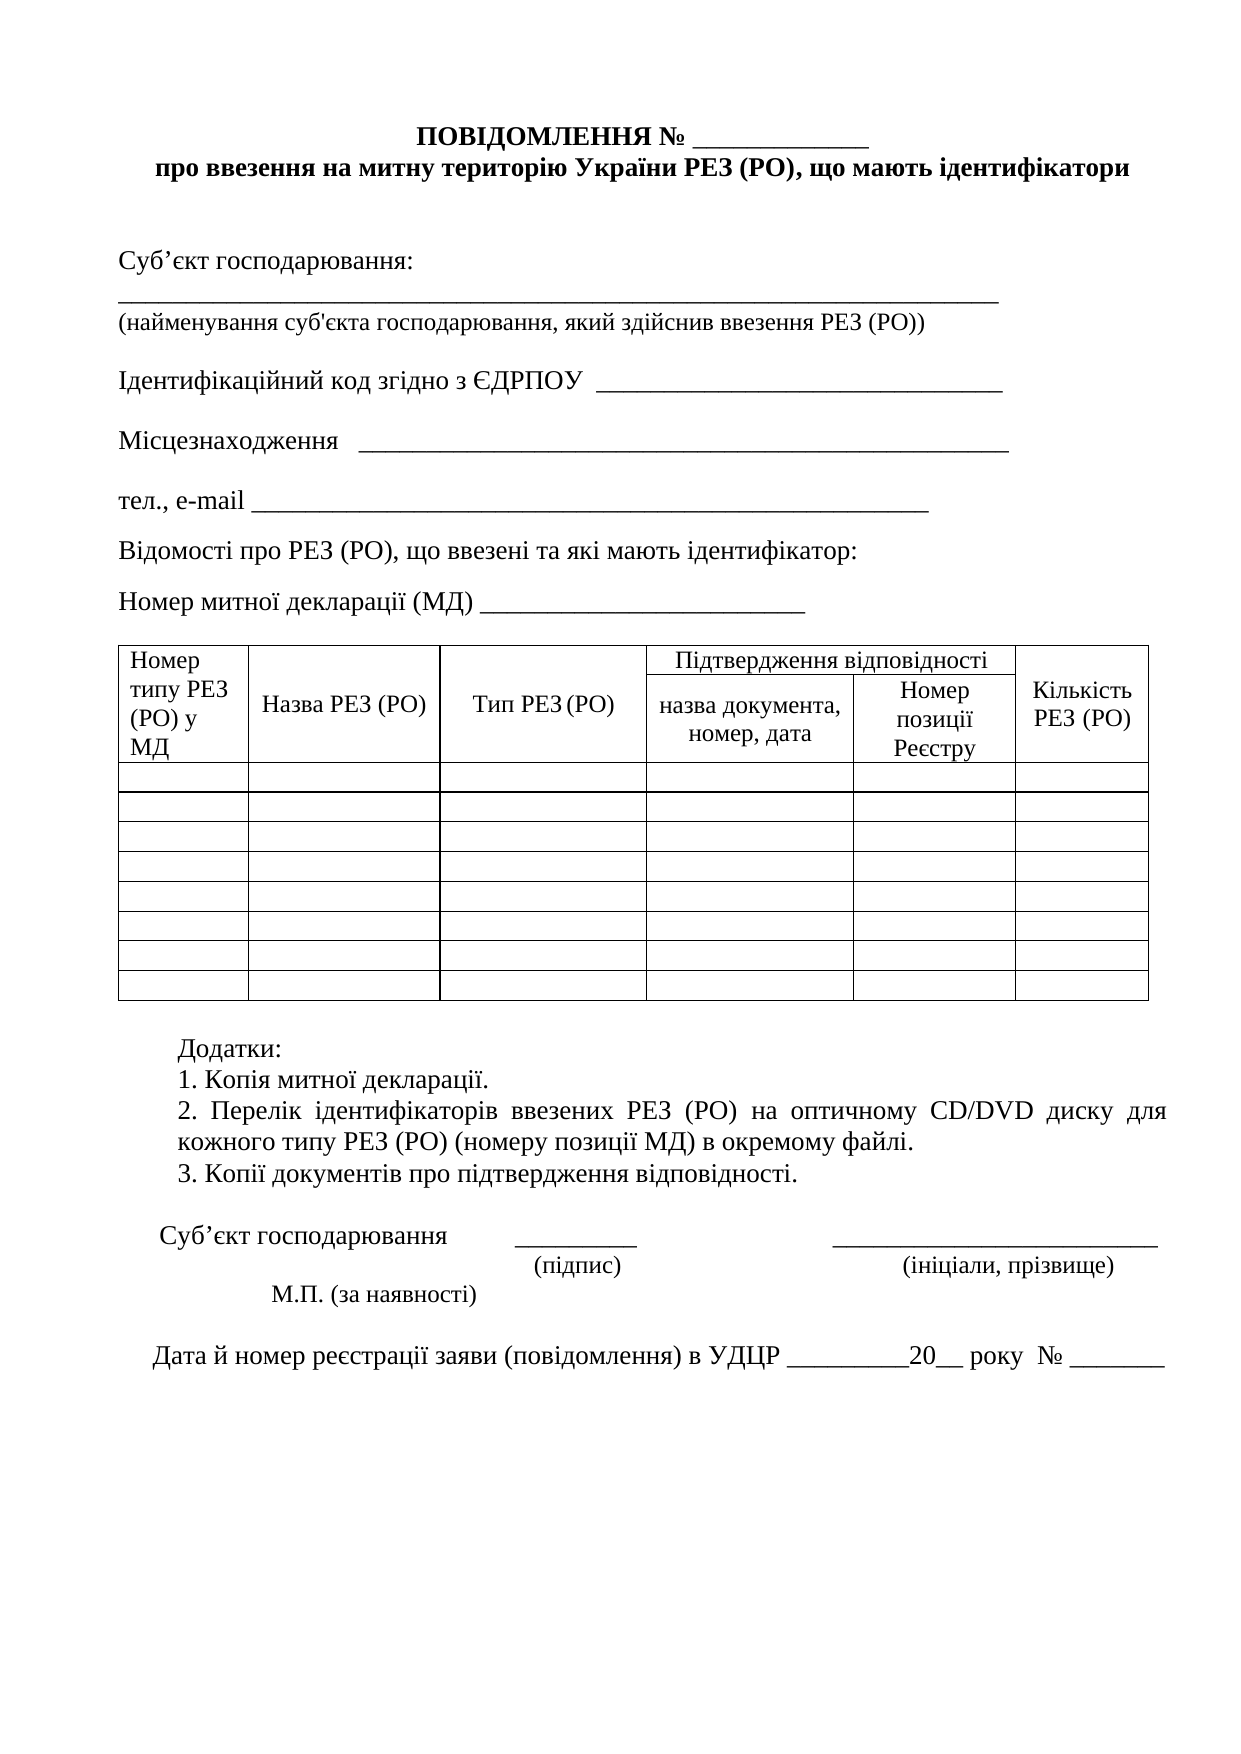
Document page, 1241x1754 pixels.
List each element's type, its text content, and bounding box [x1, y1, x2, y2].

table_cell [249, 763, 259, 791]
table_cell [1016, 822, 1027, 851]
text ПОВІДОМЛЕННЯ № _____________ про ввезення на митну територію України РЕЗ (РО), що мають ідентифікатори [118, 120, 1167, 182]
table_cell [429, 793, 439, 821]
table_cell [842, 763, 853, 791]
table_cell [429, 912, 439, 940]
table_cell [854, 793, 865, 821]
text 2. Перелік ідентифікаторів ввезених РЕЗ (РО) на оптичному CD/DVD диску для кожного типу РЕЗ (РО) (номеру позиції МД) в окремому файлі. [177, 1094, 1167, 1157]
text Ідентифікаційний код згідно з ЄДРПОУ ______________________________ [118, 364, 1167, 424]
table_cell [1137, 941, 1148, 970]
table_cell [249, 971, 259, 1000]
table_cell [1137, 912, 1148, 940]
text Номер митної декларації (МД) ________________________ [118, 584, 1167, 644]
table_cell [429, 852, 439, 881]
table_cell [237, 882, 248, 911]
table_cell [1137, 882, 1148, 911]
table_cell [636, 971, 646, 1000]
table_cell [636, 912, 646, 940]
text 1. Копія митної декларації. [177, 1063, 1167, 1094]
table_cell [636, 822, 646, 851]
table_cell [854, 912, 865, 940]
text тел., e-mail __________________________________________________ [118, 484, 1167, 515]
table_cell [842, 793, 853, 821]
table_header Кількість РЕЗ (РО) [1016, 646, 1148, 762]
table_cell [429, 822, 439, 851]
table_cell [429, 763, 439, 791]
table_cell [1004, 912, 1015, 940]
table_cell [647, 822, 658, 851]
table_cell [237, 852, 248, 881]
table_cell [119, 882, 130, 911]
text Відомості про РЕЗ (РО), що ввезені та які мають ідентифікатор: [118, 534, 1167, 565]
table_cell [647, 971, 658, 1000]
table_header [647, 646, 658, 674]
table_cell [249, 852, 259, 881]
table_cell [1004, 882, 1015, 911]
table_cell [249, 941, 259, 970]
table_cell [636, 941, 646, 970]
table_cell [441, 912, 451, 940]
table_cell [854, 971, 865, 1000]
table_cell [119, 822, 130, 851]
table_cell [249, 793, 259, 821]
table_cell [1004, 971, 1015, 1000]
table_cell [441, 882, 451, 911]
table_cell [636, 763, 646, 791]
table_cell [636, 882, 646, 911]
table_cell [441, 941, 451, 970]
table_cell [647, 793, 658, 821]
table_cell [854, 882, 865, 911]
table_cell [854, 852, 865, 881]
table_cell [1004, 941, 1015, 970]
table_cell [237, 822, 248, 851]
text Дата й номер реєстрації заяви (повідомлення) в УДЦР _________20__ року № _______ [152, 1339, 1167, 1370]
table_cell [119, 763, 130, 791]
table_cell [1004, 852, 1015, 881]
table_cell [647, 852, 658, 881]
table_cell [249, 822, 259, 851]
table_header Тип РЕЗ (РО) [441, 646, 646, 762]
table_cell [1137, 763, 1148, 791]
table_cell [842, 822, 853, 851]
table_cell [441, 793, 451, 821]
table_cell [1016, 793, 1027, 821]
table_cell [854, 822, 865, 851]
table_cell [1016, 763, 1027, 791]
table_cell [1016, 882, 1027, 911]
table_cell [441, 763, 451, 791]
table_cell [1016, 852, 1027, 881]
text Місцезнаходження ________________________________________________ [118, 424, 1167, 455]
table_header Назва РЕЗ (РО) [249, 646, 439, 762]
table_cell [854, 763, 865, 791]
table_cell [119, 971, 130, 1000]
table_header Номер типу РЕЗ (РО) у МД [119, 646, 248, 762]
table_cell [237, 763, 248, 791]
table_cell [1137, 971, 1148, 1000]
table_cell [1016, 912, 1027, 940]
table_cell [842, 912, 853, 940]
table_cell [119, 852, 130, 881]
table_cell [854, 941, 865, 970]
table_cell [636, 793, 646, 821]
table_cell [429, 882, 439, 911]
table_cell [647, 763, 658, 791]
table_cell [1004, 763, 1015, 791]
text Суб’єкт господарювання: _________________________________________________________________ (найменування суб'єкта господарювання, який здійснив ввезення РЕЗ (РО)) [118, 244, 1167, 335]
text М.П. (за наявності) [152, 1279, 1167, 1308]
table_cell [119, 793, 130, 821]
table_cell [1004, 793, 1015, 821]
table_cell [429, 971, 439, 1000]
table_cell [249, 882, 259, 911]
table_cell [237, 971, 248, 1000]
table_cell назва документа, номер, дата [647, 675, 853, 762]
table_cell [842, 882, 853, 911]
table_cell [119, 941, 130, 970]
text Додатки: [177, 1032, 1167, 1063]
text Суб’єкт господарювання _________ ________________________ (підпис) (ініціали, прізвище) [152, 1219, 1167, 1279]
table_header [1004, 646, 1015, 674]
table_cell [237, 793, 248, 821]
table_cell [249, 912, 259, 940]
table_cell [119, 912, 130, 940]
table_cell [441, 971, 451, 1000]
table_cell [647, 882, 658, 911]
table_cell [842, 971, 853, 1000]
table_cell [1016, 941, 1027, 970]
table_cell [842, 852, 853, 881]
table_cell [1004, 822, 1015, 851]
text 3. Копії документів про підтвердження відповідності. [177, 1157, 1167, 1188]
table_cell [647, 941, 658, 970]
table_cell [441, 822, 451, 851]
table_cell [1137, 822, 1148, 851]
table_cell [237, 912, 248, 940]
table_cell [1137, 852, 1148, 881]
table_cell [1016, 971, 1027, 1000]
table_cell [647, 912, 658, 940]
table_cell [1137, 793, 1148, 821]
table_cell [237, 941, 248, 970]
table_cell [441, 852, 451, 881]
table_cell [636, 852, 646, 881]
table_cell [429, 941, 439, 970]
table_cell [842, 941, 853, 970]
